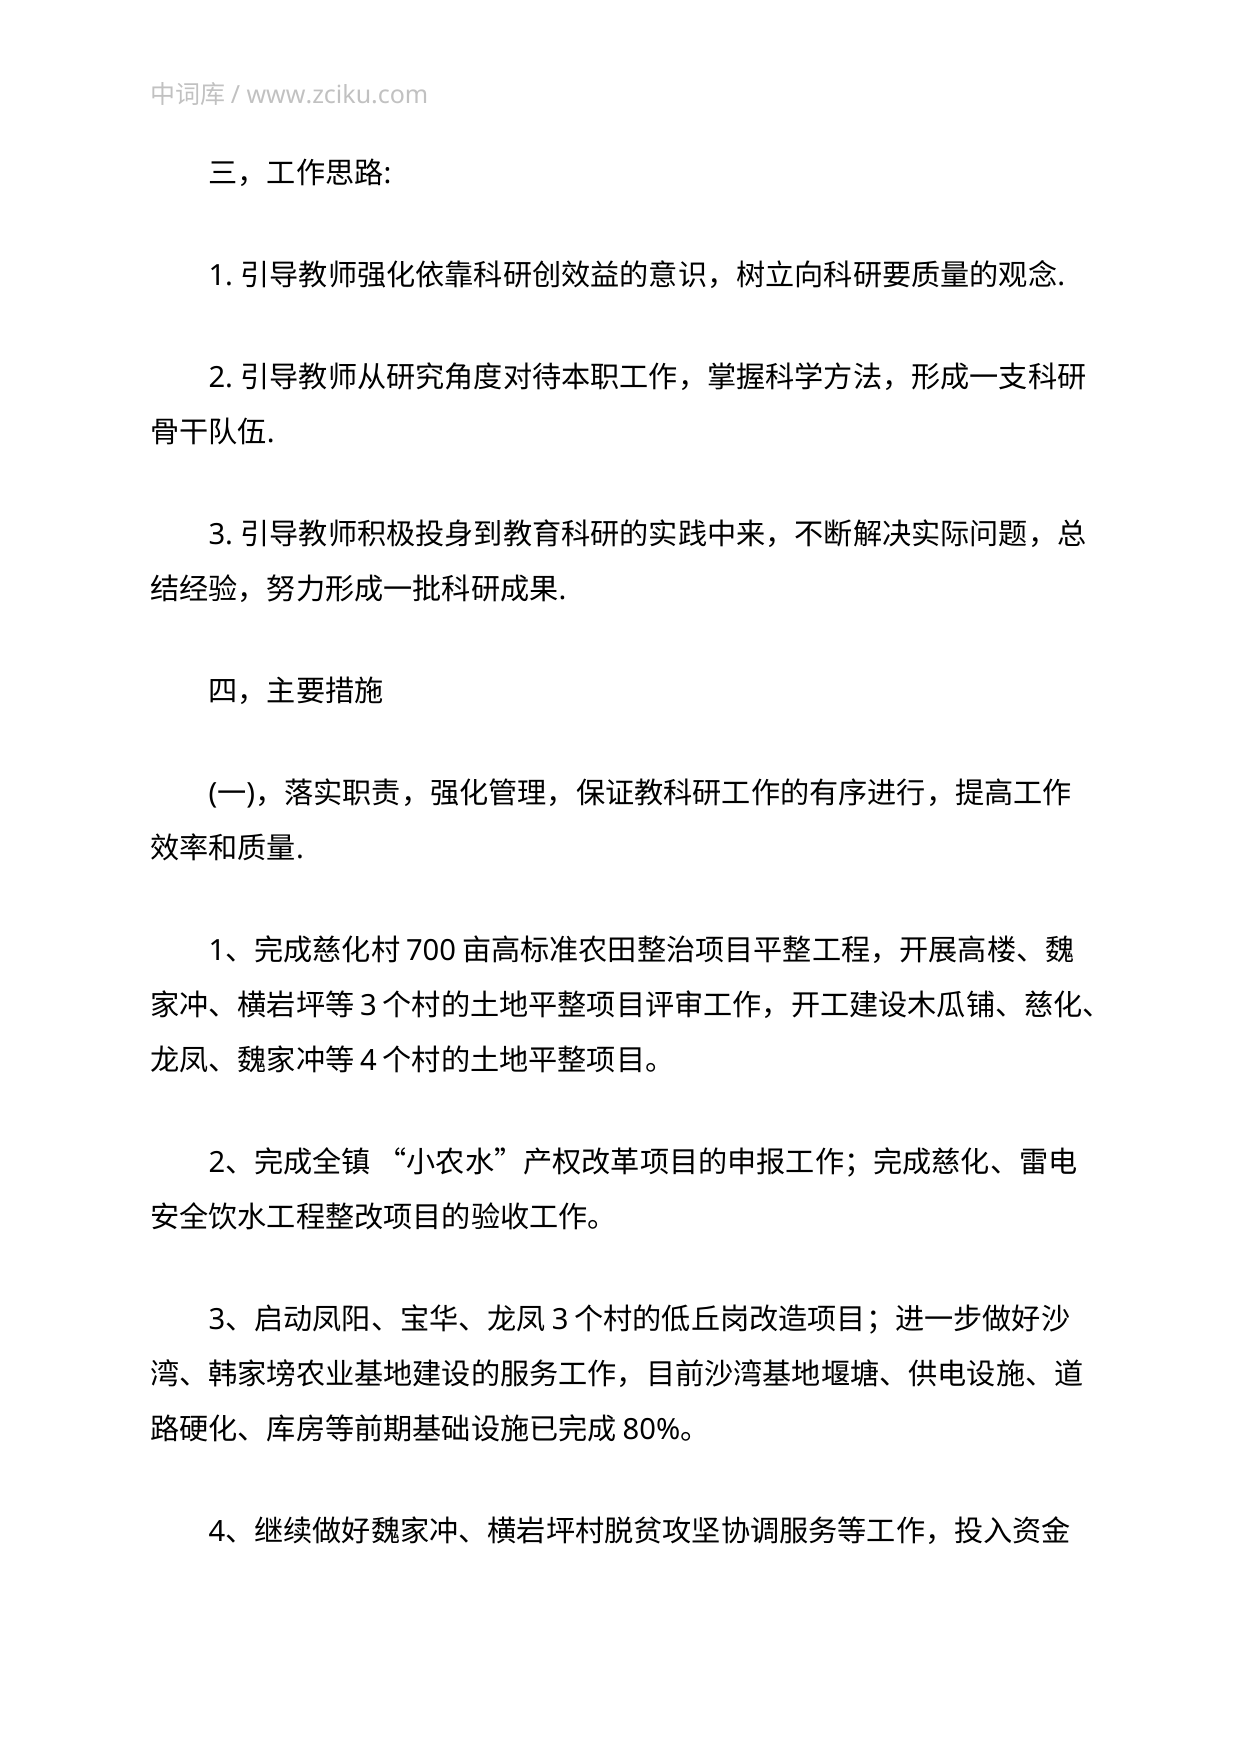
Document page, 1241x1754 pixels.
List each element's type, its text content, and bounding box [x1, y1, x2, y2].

text (一)，落实职责，强化管理，保证教科研工作的有序进行，提高工作效率和质量. [150, 770, 1090, 867]
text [150, 1507, 1090, 1550]
text 三，工作思路: [150, 150, 1090, 192]
text 1、完成慈化村700亩高标准农田整治项目平整工程，开展高楼、魏家冲、横岩坪等3个村的土地平整项目评审工作，开工建设木瓜铺、慈化、龙凤、魏家冲等4个村的土地平整项目。 [150, 927, 1090, 1079]
text 3. 引导教师积极投身到教育科研的实践中来，不断解决实际问题，总结经验，努力形成一批科研成果. [150, 511, 1090, 608]
text 2、完成全镇 “小农水”产权改革项目的申报工作；完成慈化、雷电安全饮水工程整改项目的验收工作。 [150, 1139, 1090, 1236]
text 1. 引导教师强化依靠科研创效益的意识，树立向科研要质量的观念. [150, 252, 1090, 294]
text 2. 引导教师从研究角度对待本职工作，掌握科学方法，形成一支科研骨干队伍. [150, 354, 1090, 451]
text 3、启动凤阳、宝华、龙凤3个村的低丘岗改造项目；进一步做好沙湾、韩家塝农业基地建设的服务工作，目前沙湾基地堰塘、供电设施、道路硬化、库房等前期基础设施已完成80%。 [150, 1295, 1090, 1448]
text 四，主要措施 [150, 668, 1090, 710]
